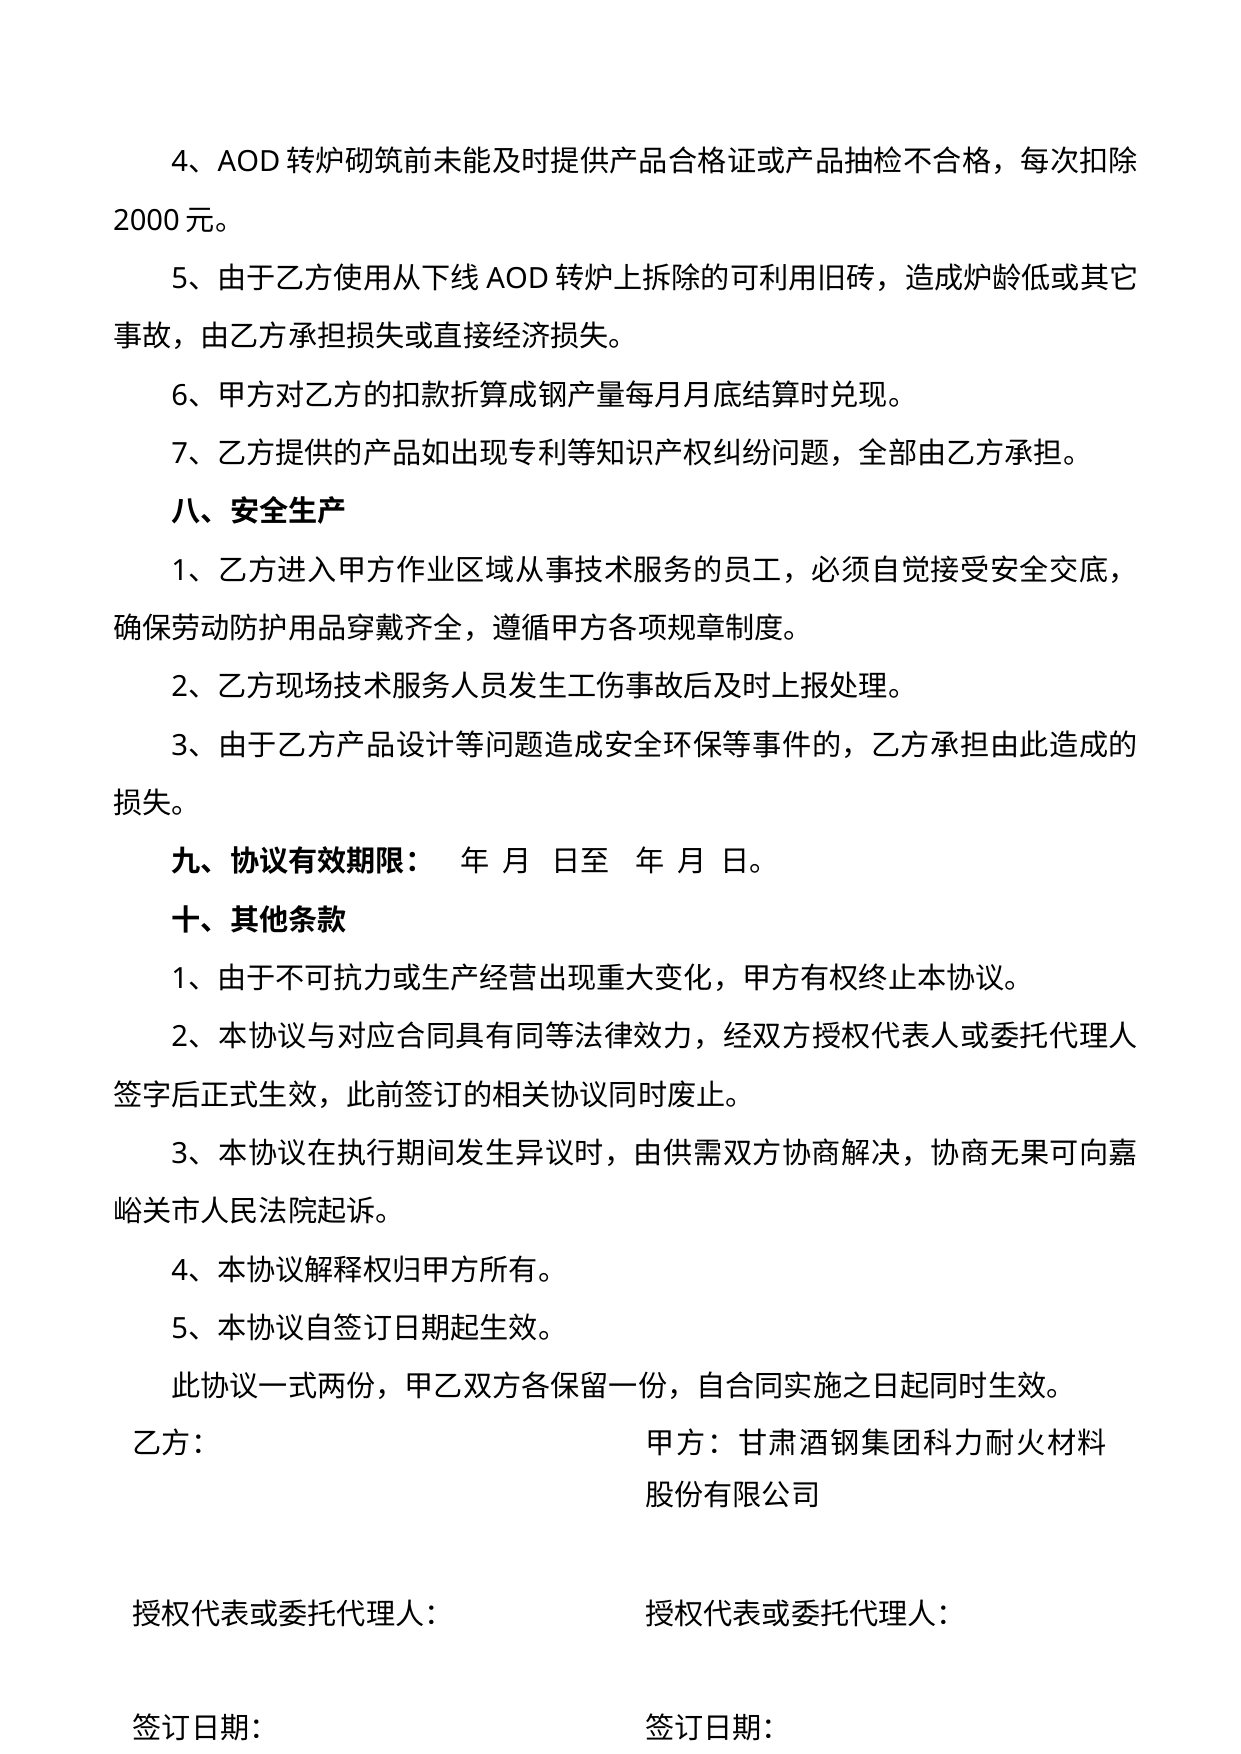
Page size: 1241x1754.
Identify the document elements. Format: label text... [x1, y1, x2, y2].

table_cell 授权代表或委托代理人： [634, 1583, 1119, 1697]
text 八、安全生产 [113, 475, 1140, 533]
text 3、由于乙方产品设计等问题造成安全环保等事件的，乙方承担由此造成的损失。 [113, 708, 1140, 825]
table_cell 授权代表或委托代理人： [121, 1583, 634, 1697]
text 此协议一式两份，甲乙双方各保留一份，自合同实施之日起同时生效。 [113, 1350, 1140, 1408]
table_header 甲方：甘肃酒钢集团科力耐火材料股份有限公司 [634, 1412, 1119, 1583]
text 2、本协议与对应合同具有同等法律效力，经双方授权代表人或委托代理人签字后正式生效，此前签订的相关协议同时废止。 [113, 1000, 1140, 1117]
table_cell 签订日期： [121, 1697, 634, 1754]
table_cell 签订日期： [634, 1697, 1119, 1754]
table_header 乙方： [121, 1412, 634, 1583]
text 1、乙方进入甲方作业区域从事技术服务的员工，必须自觉接受安全交底，确保劳动防护用品穿戴齐全，遵循甲方各项规章制度。 [113, 533, 1140, 650]
text 4、AOD转炉砌筑前未能及时提供产品合格证或产品抽检不合格，每次扣除2000元。 [113, 125, 1140, 242]
text 7、乙方提供的产品如出现专利等知识产权纠纷问题，全部由乙方承担。 [113, 417, 1140, 475]
text 十、其他条款 [113, 883, 1140, 942]
text 2、乙方现场技术服务人员发生工伤事故后及时上报处理。 [113, 650, 1140, 708]
text 5、本协议自签订日期起生效。 [113, 1292, 1140, 1350]
text 5、由于乙方使用从下线AOD转炉上拆除的可利用旧砖，造成炉龄低或其它事故，由乙方承担损失或直接经济损失。 [113, 242, 1140, 358]
text 6、甲方对乙方的扣款折算成钢产量每月月底结算时兑现。 [113, 358, 1140, 417]
text 3、本协议在执行期间发生异议时，由供需双方协商解决，协商无果可向嘉峪关市人民法院起诉。 [113, 1117, 1140, 1233]
text 1、由于不可抗力或生产经营出现重大变化，甲方有权终止本协议。 [113, 942, 1140, 1000]
text 4、本协议解释权归甲方所有。 [113, 1233, 1140, 1292]
text 九、协议有效期限： 年 月 日至 年 月 日。 [113, 825, 1140, 883]
